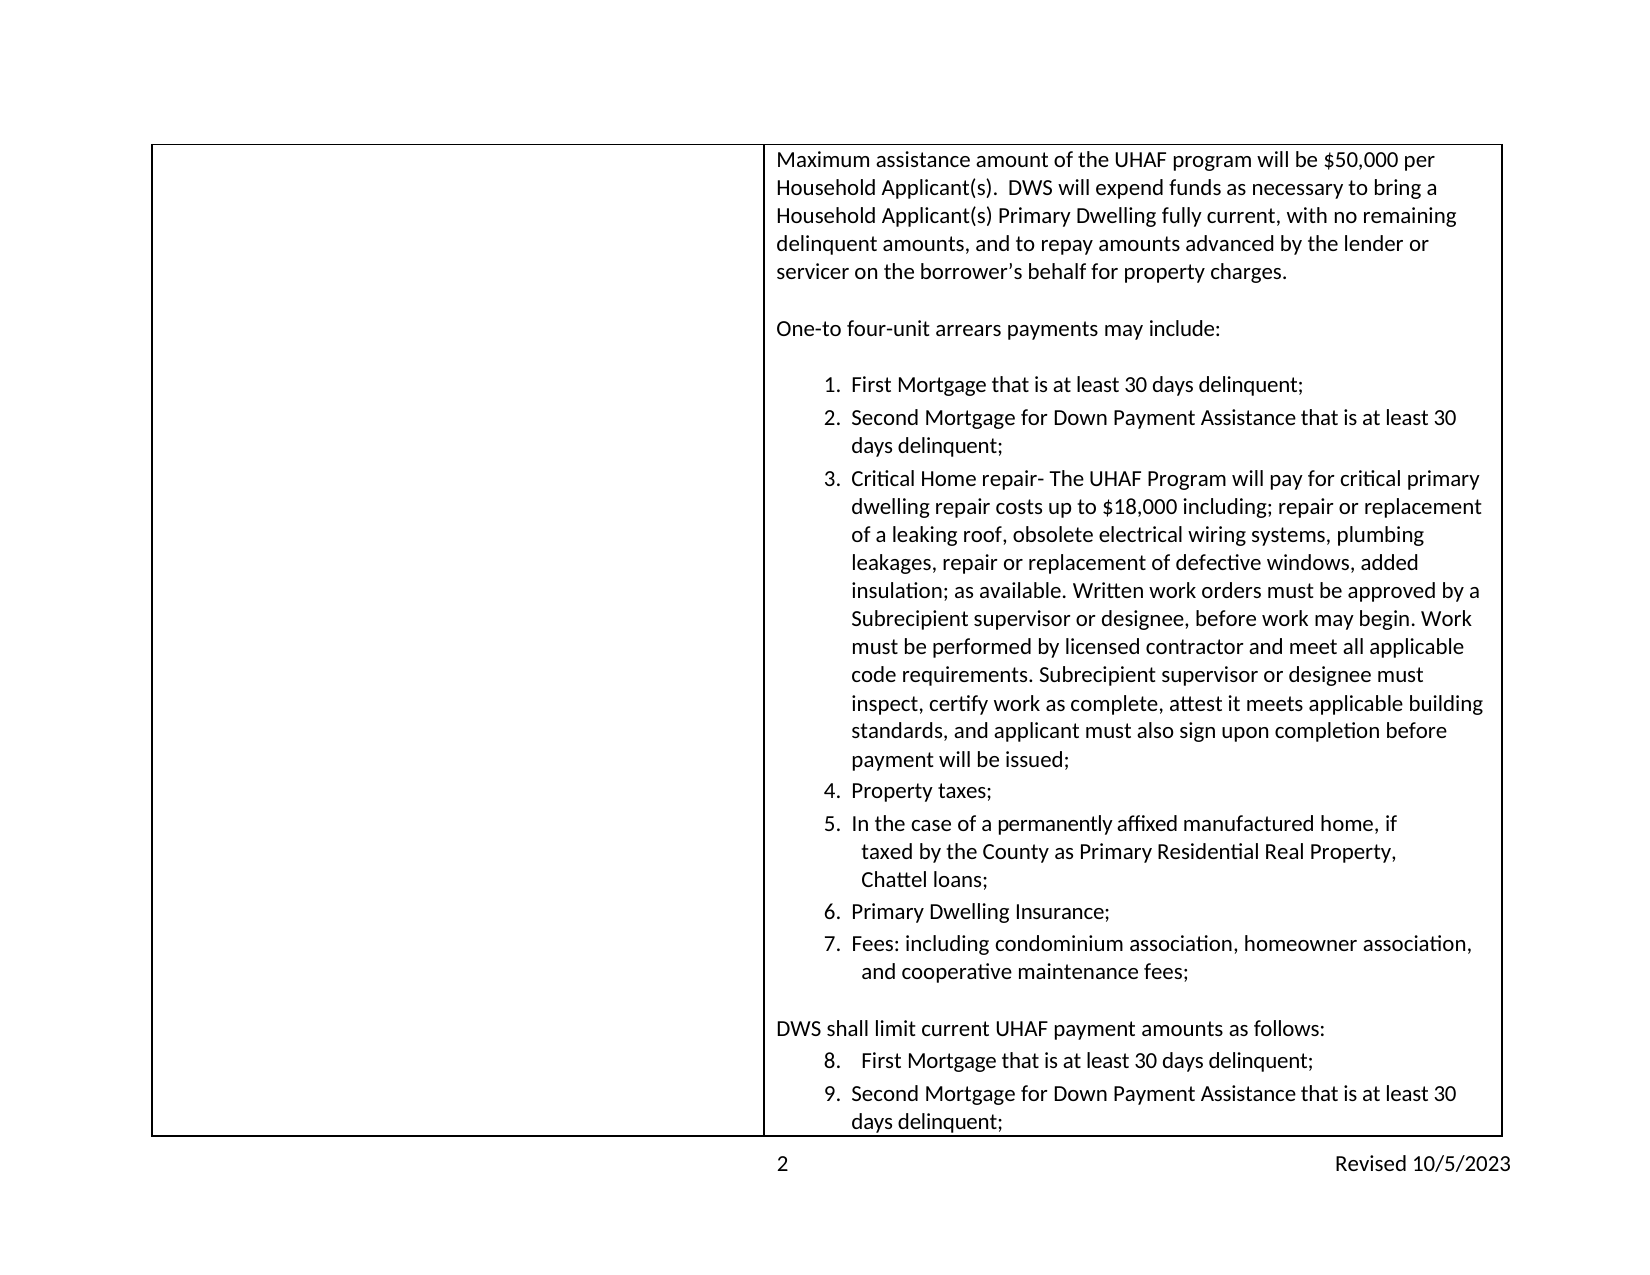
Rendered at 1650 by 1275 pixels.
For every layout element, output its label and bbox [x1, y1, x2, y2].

table_header [765, 145, 1501, 1135]
table_header [153, 145, 763, 1135]
